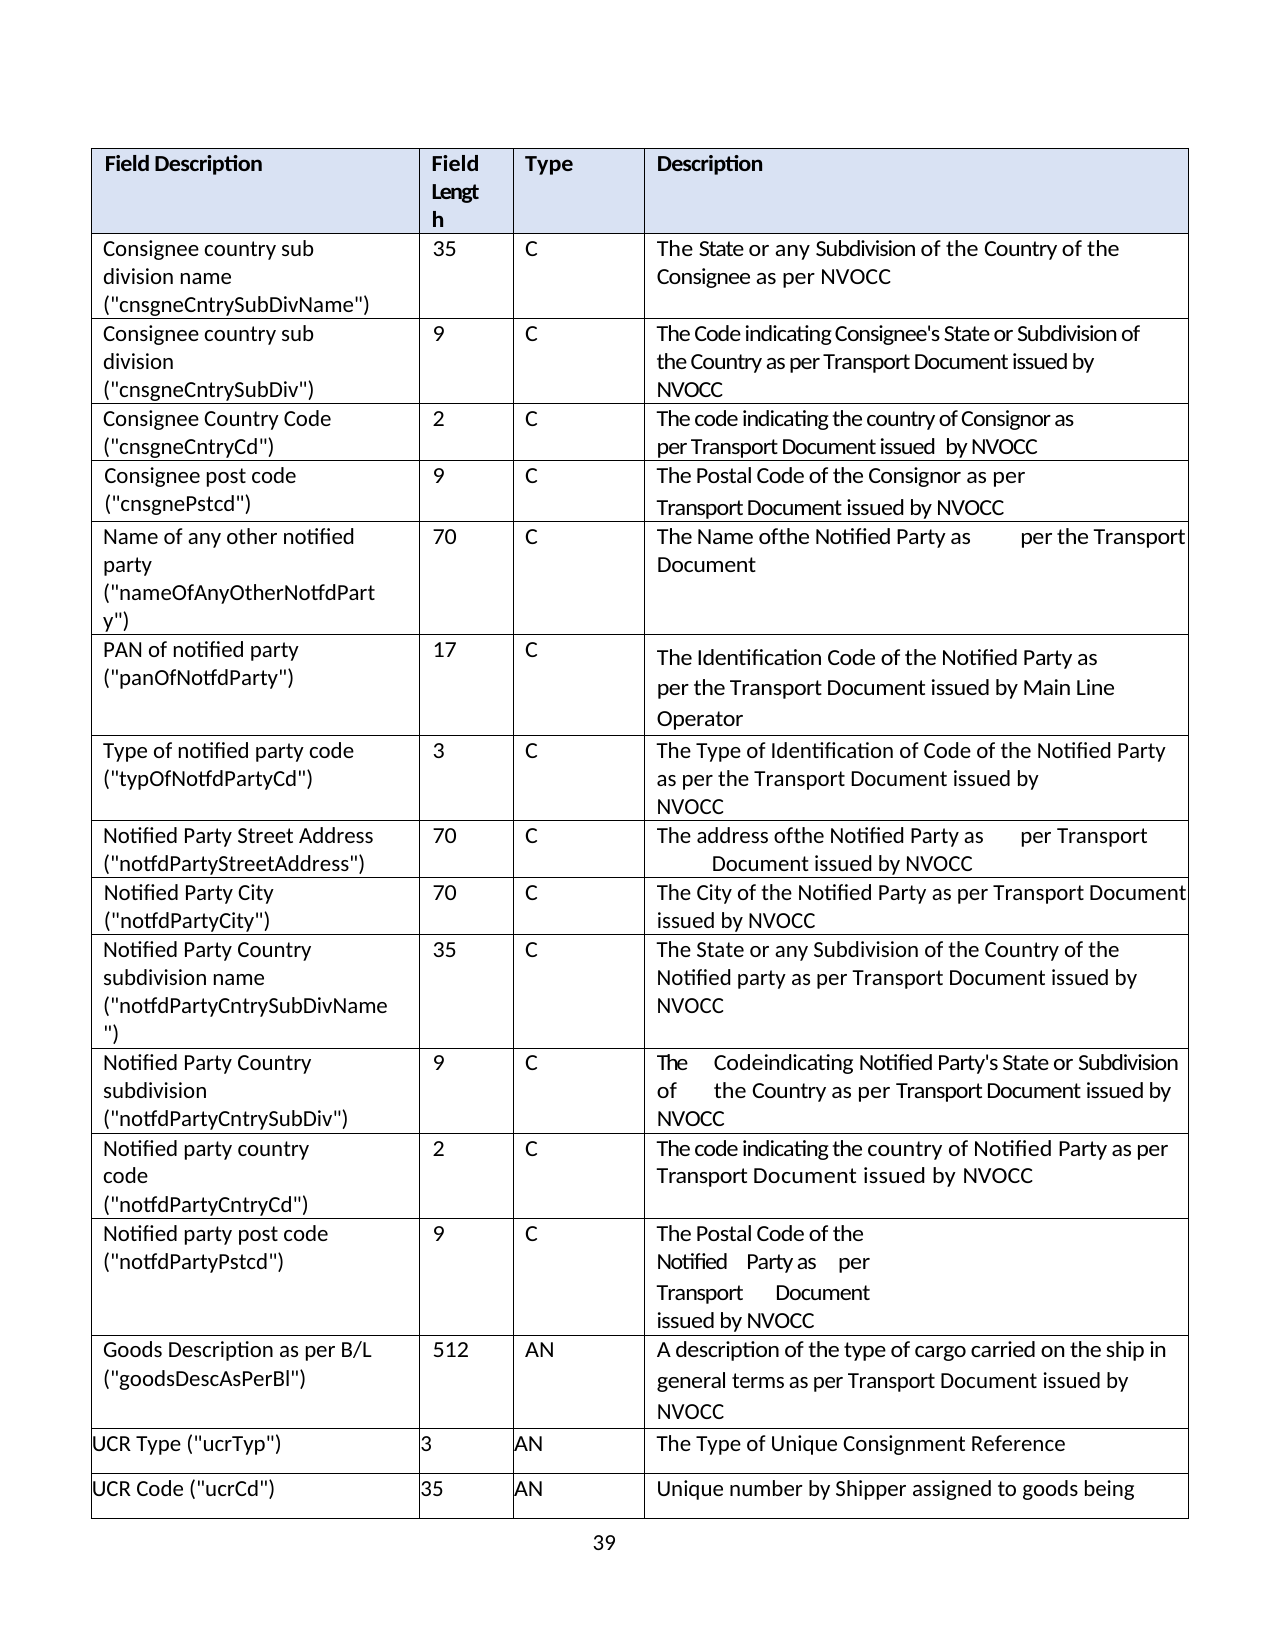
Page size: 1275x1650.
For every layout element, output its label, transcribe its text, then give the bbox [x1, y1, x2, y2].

table_header Description [645, 149, 1188, 233]
table_cell 2 [420, 404, 513, 460]
table_cell C [514, 821, 644, 877]
table_cell 2 [420, 1134, 513, 1218]
table_cell The Name of the Notified Party as per the Transport Document [645, 522, 1188, 634]
table_cell Consignee Country Code ("cnsgneCntryCd") [92, 404, 419, 460]
table_cell C [514, 1049, 644, 1133]
table_cell C [514, 461, 644, 521]
table_cell C [514, 935, 644, 1047]
table_cell Notified Party Country subdivision name ("notfdPartyCntrySubDivName") [92, 935, 419, 1047]
table_cell C [514, 1219, 644, 1334]
table_cell The State or any Subdivision of the Country of the Consignee as per NVOCC [645, 234, 1188, 318]
table_cell The State or any Subdivision of the Country of the Notified party as per Transport Document issued by NVOCC [645, 935, 1188, 1047]
table_cell The Postal Code of the Notified Party as per Transport Document issued by NVOCC [645, 1219, 1188, 1334]
table_cell AN [514, 1474, 644, 1518]
table_cell Notified Party City ("notfdPartyCity") [92, 878, 419, 934]
table_cell 35 [420, 234, 513, 318]
table_cell Notified party post code ("notfdPartyPstcd") [92, 1219, 419, 1334]
table_cell 35 [420, 1474, 513, 1518]
table_cell 9 [420, 1049, 513, 1133]
table_cell The City of the Notified Party as per Transport Document issued by NVOCC [645, 878, 1188, 934]
table_header Type [514, 149, 644, 233]
table_cell AN [514, 1336, 644, 1428]
table_cell 70 [420, 878, 513, 934]
table_cell 70 [420, 522, 513, 634]
table_cell AN [514, 1429, 644, 1473]
table_cell 3 [420, 1429, 513, 1473]
table_cell 9 [420, 1219, 513, 1334]
table_cell Goods Description as per B/L ("goodsDescAsPerBl") [92, 1336, 419, 1428]
table_cell UCR Type ("ucrTyp") [92, 1429, 419, 1473]
table_cell C [514, 522, 644, 634]
table_cell The Code indicating Consignee's State or Subdivision of the Country as per Transport Document issued by NVOCC [645, 319, 1188, 403]
table_cell Consignee post code ("cnsgnePstcd") [92, 461, 419, 521]
table_cell 35 [420, 935, 513, 1047]
table_cell C [514, 878, 644, 934]
table_cell The code indicating the country of Notified Party as per Transport Document issued by NVOCC [645, 1134, 1188, 1218]
table_cell Notified Party Country subdivision ("notfdPartyCntrySubDiv") [92, 1049, 419, 1133]
table_cell The Postal Code of the Consignor as per Transport Document issued by NVOCC [645, 461, 1188, 521]
table_cell Consignee country sub division ("cnsgneCntrySubDiv") [92, 319, 419, 403]
table_cell C [514, 1134, 644, 1218]
table_cell 17 [420, 635, 513, 735]
table_cell A description of the type of cargo carried on the ship in general terms as per Transport Document issued by NVOCC [645, 1336, 1188, 1428]
table_cell Notified Party Street Address ("notfdPartyStreetAddress") [92, 821, 419, 877]
table_cell Name of any other notified party ("nameOfAnyOtherNotfdParty") [92, 522, 419, 634]
table_cell The Identification Code of the Notified Party as per the Transport Document issued by Main Line Operator [645, 635, 1188, 735]
table_cell 70 [420, 821, 513, 877]
table_cell 9 [420, 319, 513, 403]
table_cell C [514, 635, 644, 735]
table_cell Notified party country code ("notfdPartyCntryCd") [92, 1134, 419, 1218]
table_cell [645, 1474, 1188, 1518]
table_cell C [514, 736, 644, 820]
table_cell The Code indicating Notified Party's State or Subdivision of the Country as per Transport Document issued by NVOCC [645, 1049, 1188, 1133]
table_cell 3 [420, 736, 513, 820]
table_cell C [514, 319, 644, 403]
table_cell The Type of Unique Consignment Reference [645, 1429, 1188, 1473]
table_cell The code indicating the country of Consignor as per Transport Document issued by NVOCC [645, 404, 1188, 460]
table_cell Consignee country sub division name ("cnsgneCntrySubDivName") [92, 234, 419, 318]
table_cell C [514, 234, 644, 318]
table_cell UCR Code ("ucrCd") [92, 1474, 419, 1518]
table_cell Type of notified party code ("typOfNotfdPartyCd") [92, 736, 419, 820]
table_cell C [514, 404, 644, 460]
table_cell 512 [420, 1336, 513, 1428]
table_cell The address of the Notified Party as per Transport Document issued by NVOCC [645, 821, 1188, 877]
table_cell 9 [420, 461, 513, 521]
table_cell PAN of notified party ("panOfNotfdParty") [92, 635, 419, 735]
table_cell The Type of Identification of Code of the Notified Party as per the Transport Document issued by NVOCC [645, 736, 1188, 820]
table_header Field Description [92, 149, 419, 233]
table_header Field Length [420, 149, 513, 233]
